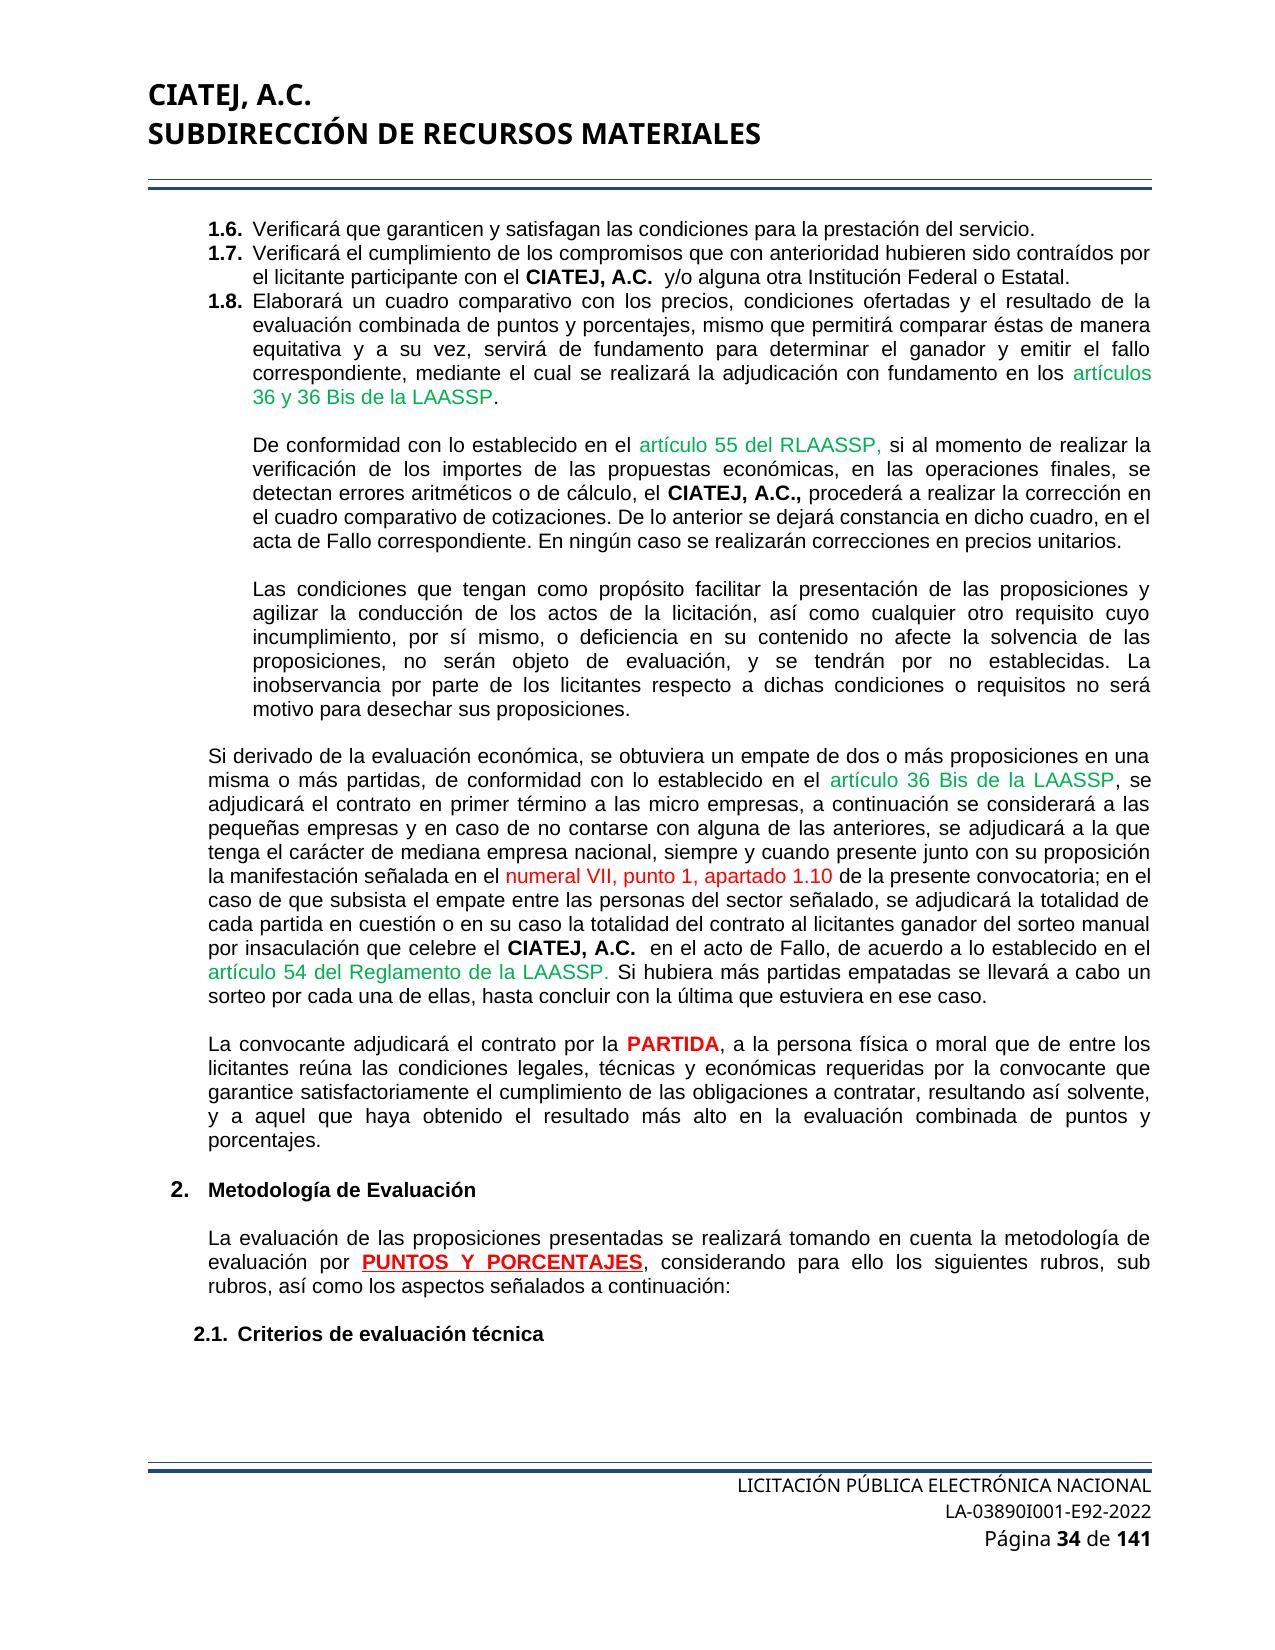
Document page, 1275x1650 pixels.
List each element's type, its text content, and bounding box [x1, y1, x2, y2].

list Verificará que garanticen y satisfagan las condiciones para la prestación del servicio. [208, 217, 1152, 241]
list Elaborará un cuadro comparativo con los precios, condiciones ofertadas y el resultado de la evaluación combinada de puntos y porcentajes, mismo que permitirá comparar éstas de manera equitativa y a su vez, servirá de fundamento para determinar el ganador y emitir el fallo correspondiente, mediante el cual se realizará la adjudicación con fundamento en los artículos 36 y 36 Bis de la LAASSP. [208, 289, 1152, 409]
list Criterios de evaluación técnica [193, 1322, 1152, 1346]
list De conformidad con lo establecido en el artículo 55 del RLAASSP, si al momento de realizar la verificación de los importes de las propuestas económicas, en las operaciones finales, se detectan errores aritméticos o de cálculo, el CIATEJ, A.C., procederá a realizar la corrección en el cuadro comparativo de cotizaciones. De lo anterior se dejará constancia en dicho cuadro, en el acta de Fallo correspondiente. En ningún caso se realizarán correcciones en precios unitarios. [252, 433, 1152, 553]
list Las condiciones que tengan como propósito facilitar la presentación de las proposiciones y agilizar la conducción de los actos de la licitación, así como cualquier otro requisito cuyo incumplimiento, por sí mismo, o deficiencia en su contenido no afecte la solvencia de las proposiciones, no serán objeto de evaluación, y se tendrán por no establecidas. La inobservancia por parte de los licitantes respecto a dichas condiciones o requisitos no será motivo para desechar sus proposiciones. [252, 577, 1152, 720]
list Metodología de Evaluación [170, 1176, 1152, 1202]
list Si derivado de la evaluación económica, se obtuviera un empate de dos o más proposiciones en una misma o más partidas, de conformidad con lo establecido en el artículo 36 Bis de la LAASSP, se adjudicará el contrato en primer término a las micro empresas, a continuación se considerará a las pequeñas empresas y en caso de no contarse con alguna de las anteriores, se adjudicará a la que tenga el carácter de mediana empresa nacional, siempre y cuando presente junto con su proposición la manifestación señalada en el numeral VII, punto 1, apartado 1.10 de la presente convocatoria; en el caso de que subsista el empate entre las personas del sector señalado, se adjudicará la totalidad de cada partida en cuestión o en su caso la totalidad del contrato al licitantes ganador del sorteo manual por insaculación que celebre el CIATEJ, A.C. en el acto de Fallo, de acuerdo a lo establecido en el artículo 54 del Reglamento de la LAASSP. Si hubiera más partidas empatadas se llevará a cabo un sorteo por cada una de ellas, hasta concluir con la última que estuviera en ese caso. [208, 744, 1152, 1008]
list La convocante adjudicará el contrato por la PARTIDA, a la persona física o moral que de entre los licitantes reúna las condiciones legales, técnicas y económicas requeridas por la convocante que garantice satisfactoriamente el cumplimiento de las obligaciones a contratar, resultando así solvente, y a aquel que haya obtenido el resultado más alto en la evaluación combinada de puntos y porcentajes. [208, 1032, 1152, 1152]
list Verificará el cumplimiento de los compromisos que con anterioridad hubieren sido contraídos por el licitante participante con el CIATEJ, A.C. y/o alguna otra Institución Federal o Estatal. [208, 241, 1152, 289]
list La evaluación de las proposiciones presentadas se realizará tomando en cuenta la metodología de evaluación por PUNTOS Y PORCENTAJES, considerando para ello los siguientes rubros, sub rubros, así como los aspectos señalados a continuación: [208, 1226, 1152, 1298]
